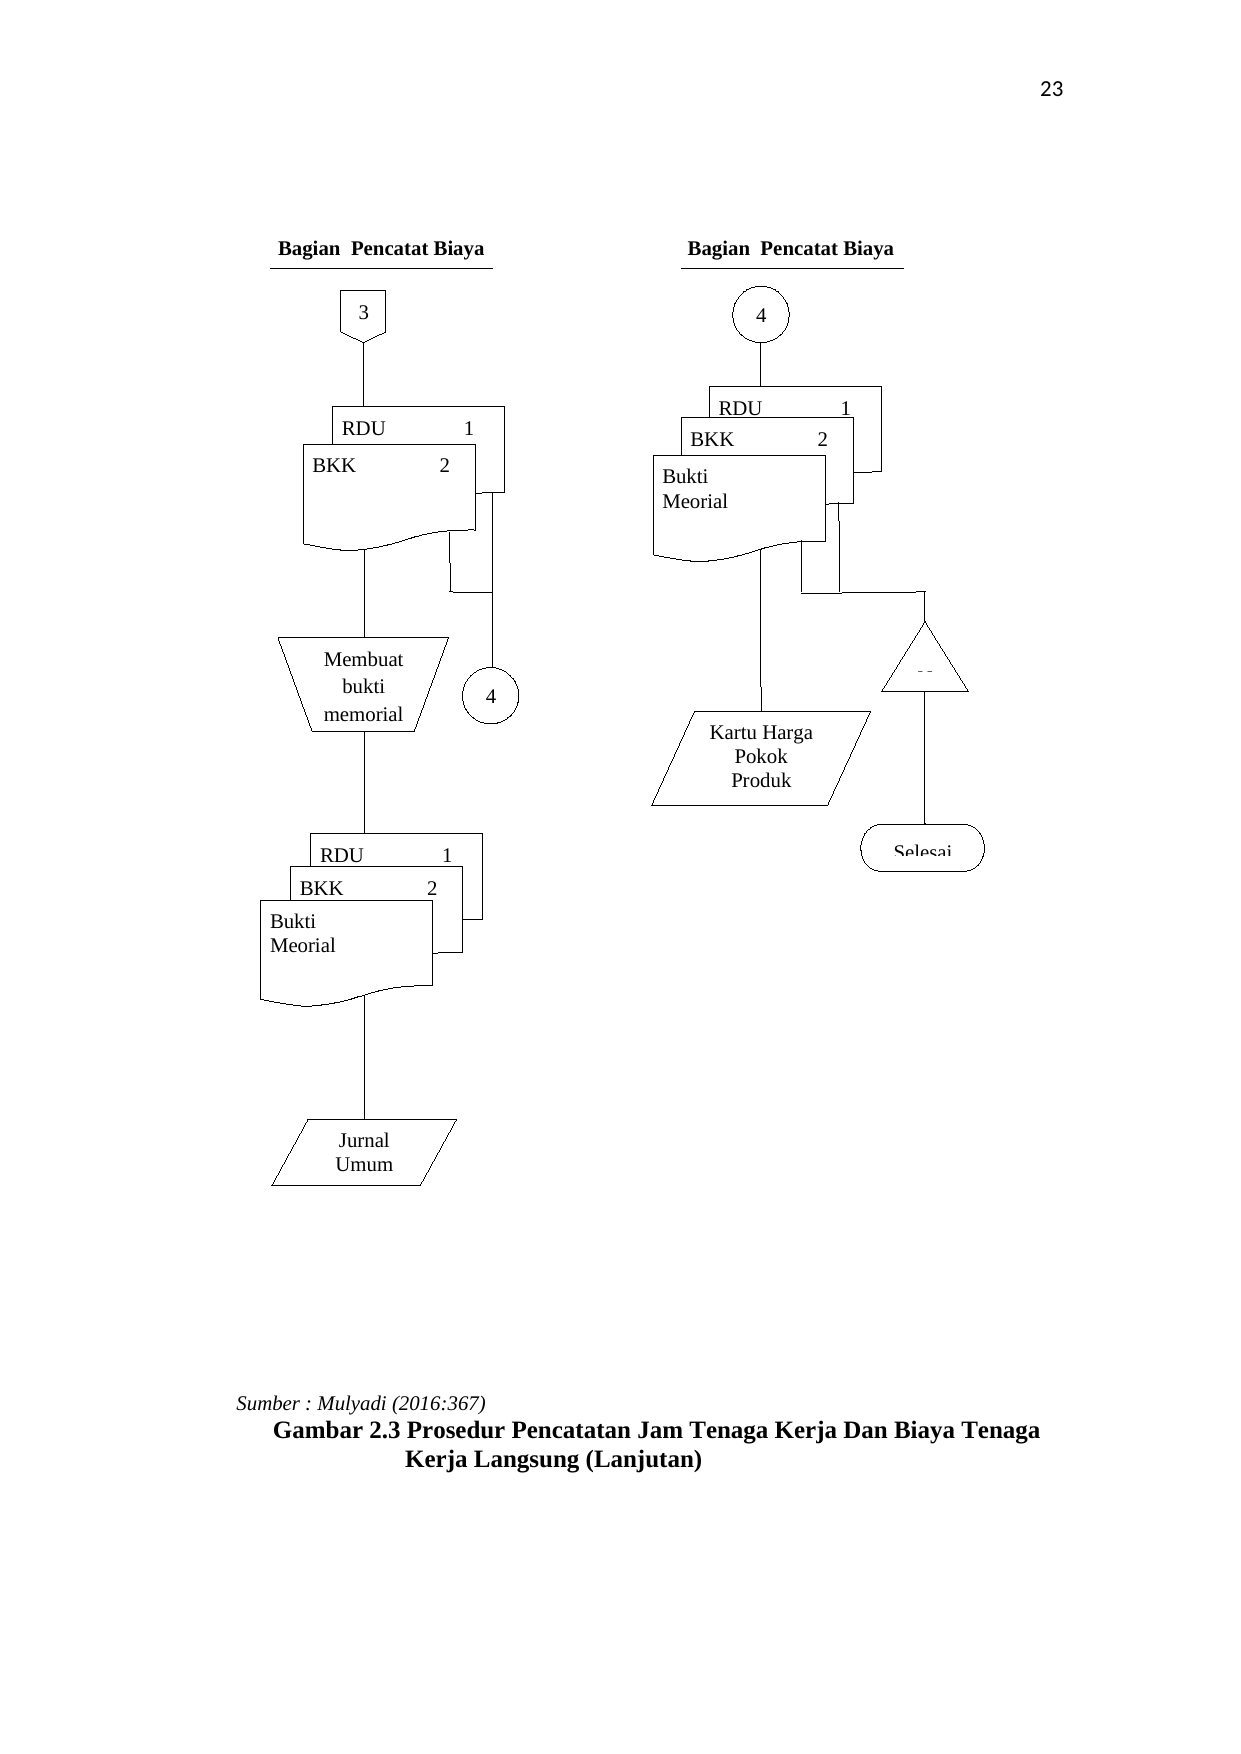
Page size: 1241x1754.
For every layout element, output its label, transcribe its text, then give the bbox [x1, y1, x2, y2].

text Bagian Pencatat Biaya Bagian Pencatat Biaya [236, 236, 1063, 260]
text Sumber : Mulyadi (2016:367) [236, 1391, 1063, 1415]
text Gambar 2.3 Prosedur Pencatatan Jam Tenaga Kerja Dan Biaya Tenaga Kerja Langsung (Lanjutan) [236, 1415, 1063, 1473]
